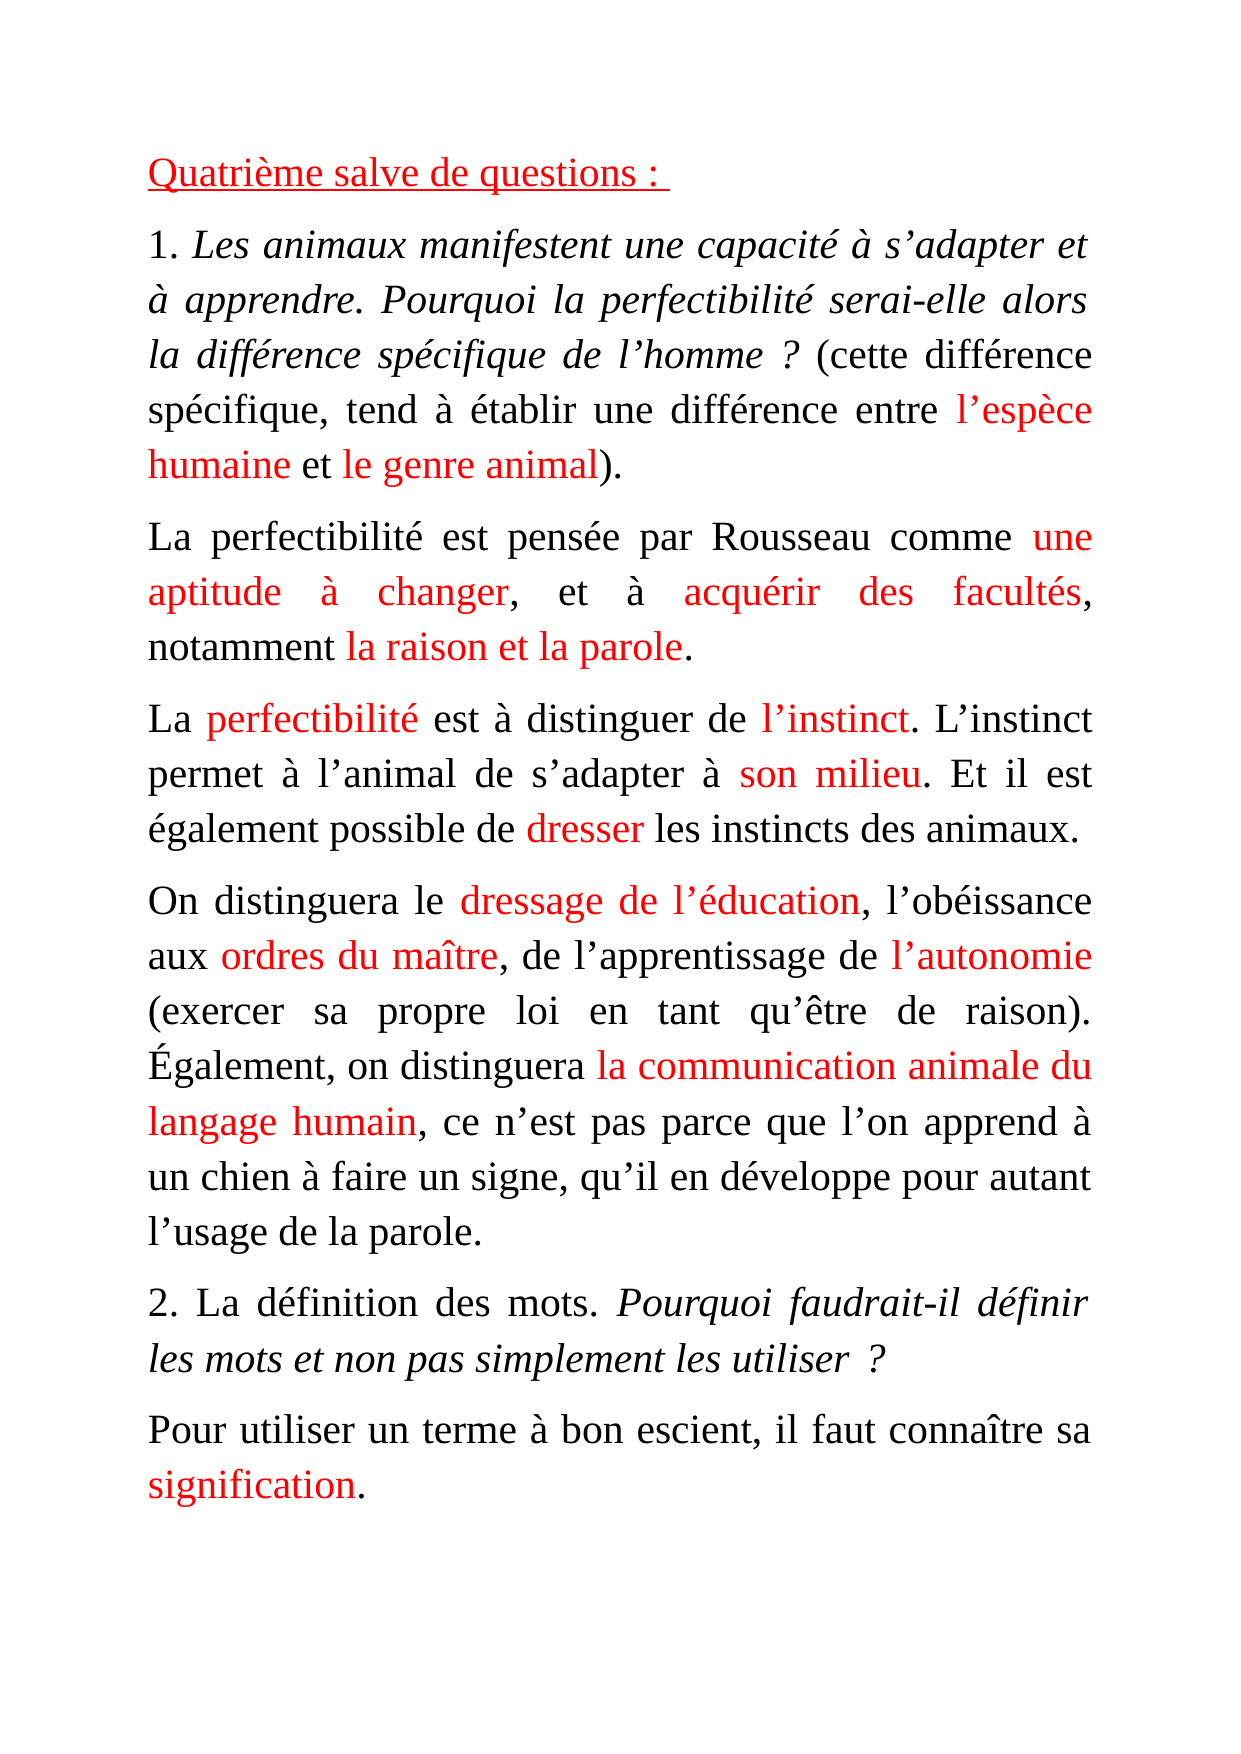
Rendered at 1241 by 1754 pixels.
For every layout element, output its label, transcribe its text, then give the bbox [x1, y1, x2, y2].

text 2. La définition des mots. Pourquoi faudrait-il définir les mots et non pas simplement les utiliser ? [148, 1278, 1093, 1381]
text La perfectibilité est pensée par Rousseau comme une aptitude à changer, et à acquérir des facultés, notamment la raison et la parole. [148, 512, 1093, 670]
text Quatrième salve de questions : [148, 148, 1093, 196]
text On distinguera le dressage de l’éducation, l’obéissance aux ordres du maître, de l’apprentissage de l’autonomie (exercer sa propre loi en tant qu’être de raison). Également, on distinguera la communication animale du langage humain, ce n’est pas parce que l’on apprend à un chien à faire un signe, qu’il en développe pour autant l’usage de la parole. [148, 876, 1093, 1254]
text Pour utiliser un terme à bon escient, il faut connaître sa signification. [148, 1405, 1093, 1508]
text La perfectibilité est à distinguer de l’instinct. L’instinct permet à l’animal de s’adapter à son milieu. Et il est également possible de dresser les instincts des animaux. [148, 693, 1093, 852]
text 1. Les animaux manifestent une capacité à s’adapter et à apprendre. Pourquoi la perfectibilité serai-elle alors la différence spécifique de l’homme ? (cette différence spécifique, tend à établir une différence entre l’espèce humaine et le genre animal). [148, 219, 1093, 488]
